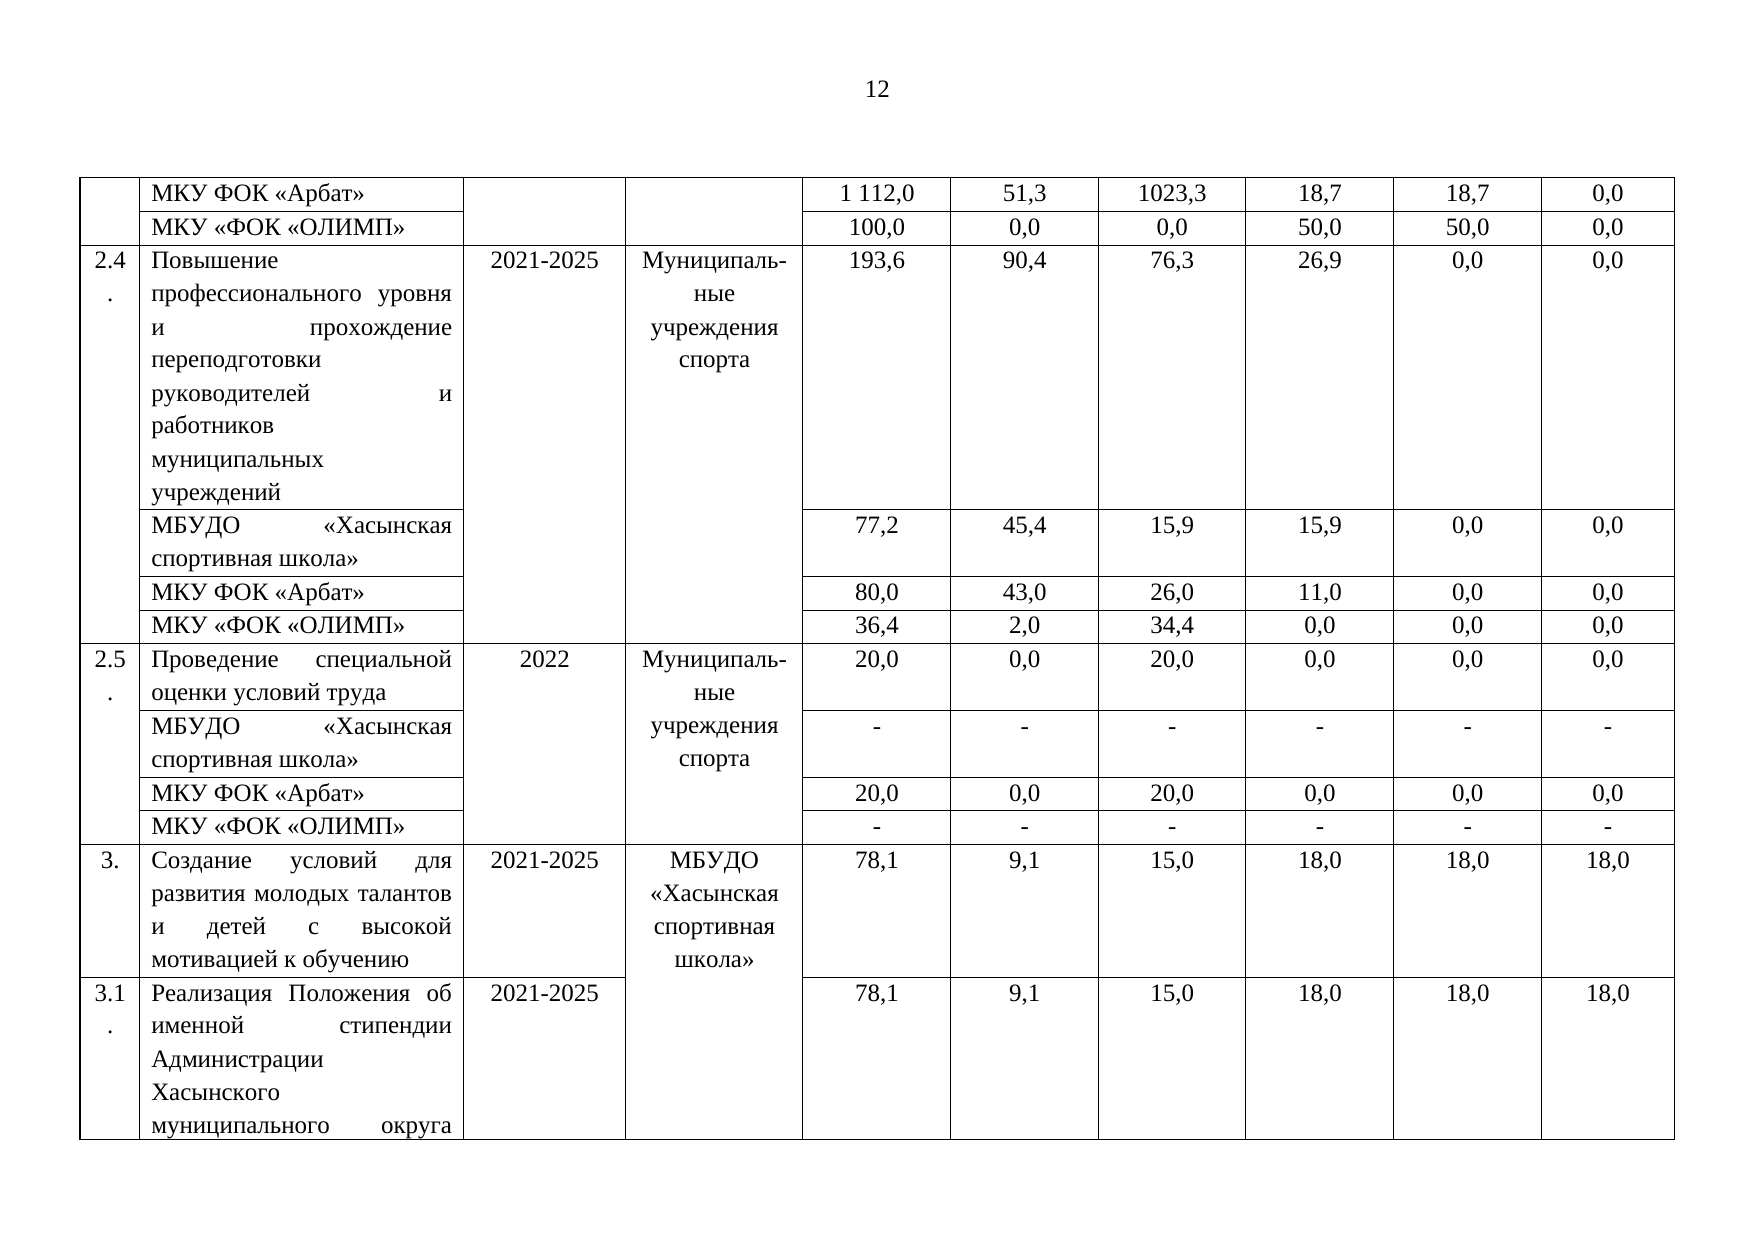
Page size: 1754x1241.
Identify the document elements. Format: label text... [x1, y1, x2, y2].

table_cell МКУ «ФОК «ОЛИМП» [140, 611, 463, 643]
table_cell 78,1 [803, 845, 950, 977]
table_cell 0,0 [951, 644, 1098, 710]
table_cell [140, 978, 463, 1138]
table_cell - [803, 711, 950, 777]
table_cell 20,0 [803, 778, 950, 810]
table_cell - [1246, 811, 1393, 844]
table_cell 1023,3 [1099, 178, 1245, 211]
table_cell 15,0 [1099, 978, 1245, 1138]
table_cell 3. [81, 845, 139, 977]
table_cell 9,1 [951, 978, 1098, 1138]
table_cell 43,0 [951, 577, 1098, 609]
table_cell 2021-2025 [464, 978, 625, 1138]
table_cell 20,0 [1099, 778, 1245, 810]
table_cell 0,0 [1246, 644, 1393, 710]
table_cell МКУ ФОК «Арбат» [140, 178, 463, 211]
table_cell МКУ «ФОК «ОЛИМП» [140, 212, 463, 244]
table_cell - [1542, 811, 1674, 844]
table_cell 0,0 [1542, 178, 1674, 211]
table_cell 77,2 [803, 510, 950, 576]
table_cell МКУ ФОК «Арбат» [140, 778, 463, 810]
table_cell 2021-2025 [464, 845, 625, 977]
table_cell 80,0 [803, 577, 950, 609]
table_cell 0,0 [1394, 778, 1541, 810]
table_cell 78,1 [803, 978, 950, 1138]
table_cell 9,1 [951, 845, 1098, 977]
table_cell 0,0 [951, 778, 1098, 810]
table_cell 50,0 [1246, 212, 1393, 244]
table_cell Создание условий для развития молодых талантов и детей с высокой мотивацией к обучению [140, 845, 463, 977]
table_cell 0,0 [1394, 644, 1541, 710]
table_cell - [1099, 811, 1245, 844]
table_cell 15,0 [1099, 845, 1245, 977]
table_cell - [803, 811, 950, 844]
table_cell 15,9 [1246, 510, 1393, 576]
table_cell 18,0 [1246, 845, 1393, 977]
table_cell 0,0 [1246, 778, 1393, 810]
table_cell 26,0 [1099, 577, 1245, 609]
table_cell - [951, 811, 1098, 844]
table_cell 0,0 [1246, 611, 1393, 643]
table_cell - [1542, 711, 1674, 777]
table_cell 36,4 [803, 611, 950, 643]
table_cell 2.4. [81, 246, 139, 643]
table_cell 0,0 [1542, 644, 1674, 710]
table_cell 0,0 [1542, 510, 1674, 576]
table_cell МБУДО «Хасынская спортивная школа» [626, 845, 802, 1138]
table_cell МКУ ФОК «Арбат» [140, 577, 463, 609]
table_cell 34,4 [1099, 611, 1245, 643]
table_cell 0,0 [1542, 246, 1674, 509]
table_cell 50,0 [1394, 212, 1541, 244]
table_cell - [1394, 811, 1541, 844]
table_cell 0,0 [1542, 577, 1674, 609]
table_cell 51,3 [951, 178, 1098, 211]
table_cell - [1394, 711, 1541, 777]
table_cell 2,0 [951, 611, 1098, 643]
table_cell 20,0 [803, 644, 950, 710]
table_cell 2021-2025 [464, 246, 625, 643]
table_cell МКУ «ФОК «ОЛИМП» [140, 811, 463, 844]
table_cell 76,3 [1099, 246, 1245, 509]
table_cell Проведение специальной оценки условий труда [140, 644, 463, 710]
table_cell 0,0 [1542, 778, 1674, 810]
table_cell 1 112,0 [803, 178, 950, 211]
table_cell 18,0 [1394, 845, 1541, 977]
table_cell МБУДО «Хасынская спортивная школа» [140, 510, 463, 576]
table_cell 2022 [464, 644, 625, 844]
table_cell 0,0 [1394, 577, 1541, 609]
table_cell 26,9 [1246, 246, 1393, 509]
table_cell 0,0 [1542, 611, 1674, 643]
table_cell Повышение профессионального уровня и прохождение переподготовки руководителей и работников муниципальных учреждений [140, 246, 463, 509]
table_cell 100,0 [803, 212, 950, 244]
table_cell 0,0 [1394, 246, 1541, 509]
table_cell 193,6 [803, 246, 950, 509]
table_cell Муниципаль-ные учреждения спорта [626, 644, 802, 844]
table_cell 15,9 [1099, 510, 1245, 576]
table_cell 18,7 [1246, 178, 1393, 211]
table_cell 0,0 [1394, 510, 1541, 576]
table_cell 11,0 [1246, 577, 1393, 609]
table_cell 3.1. [81, 978, 139, 1138]
table_cell 0,0 [1099, 212, 1245, 244]
table_cell 20,0 [1099, 644, 1245, 710]
table_cell 2.5. [81, 644, 139, 844]
table_cell 45,4 [951, 510, 1098, 576]
table_cell 18,0 [1394, 978, 1541, 1138]
table_cell 0,0 [1542, 212, 1674, 244]
table_cell - [1246, 711, 1393, 777]
table_cell 18,0 [1542, 845, 1674, 977]
table_cell 0,0 [951, 212, 1098, 244]
table_cell МБУДО «Хасынская спортивная школа» [140, 711, 463, 777]
table_cell 18,0 [1246, 978, 1393, 1138]
table_cell 0,0 [1394, 611, 1541, 643]
table_cell 18,0 [1542, 978, 1674, 1138]
table_cell Муниципаль-ные учреждения спорта [626, 246, 802, 643]
table_cell - [951, 711, 1098, 777]
table_cell 90,4 [951, 246, 1098, 509]
table_cell 18,7 [1394, 178, 1541, 211]
table_cell - [1099, 711, 1245, 777]
